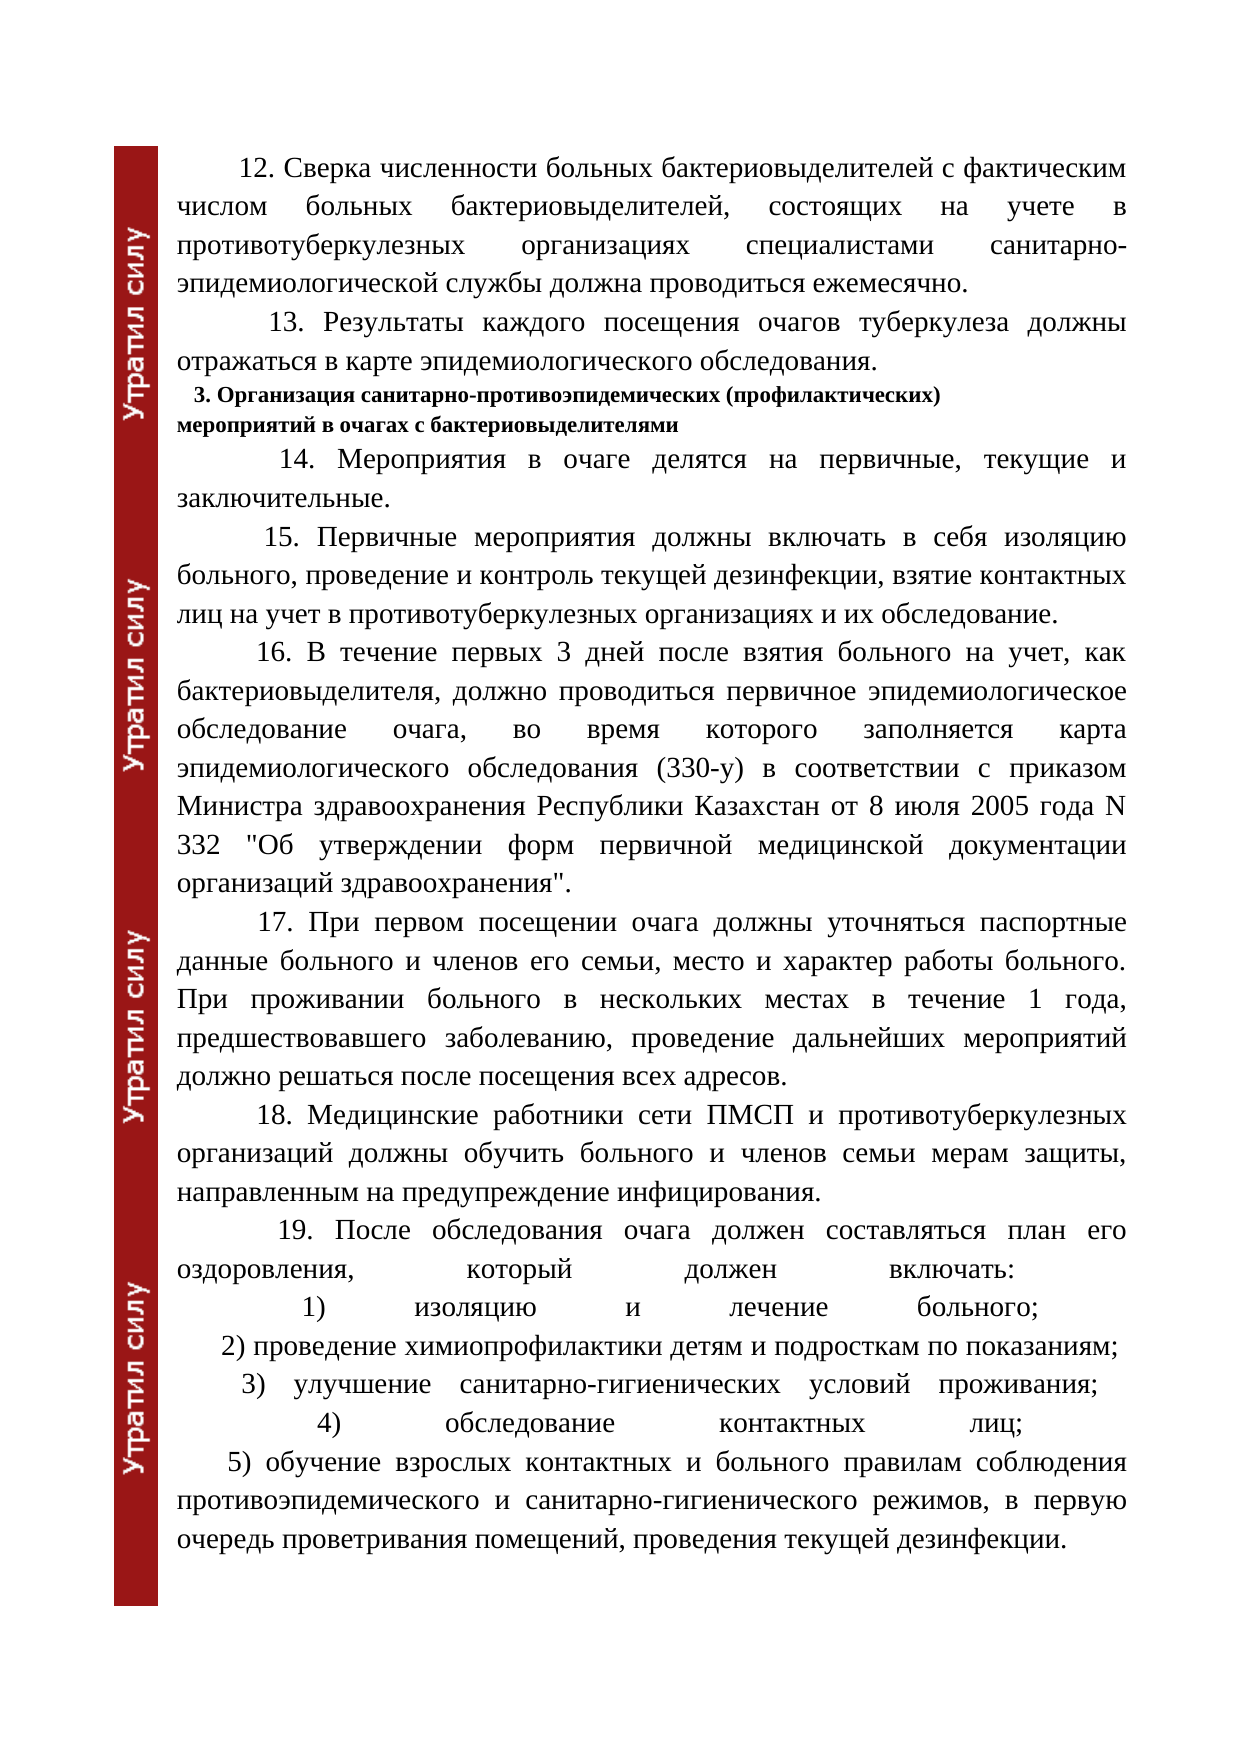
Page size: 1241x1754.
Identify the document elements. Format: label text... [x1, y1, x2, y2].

picture [114, 438, 158, 442]
text 13. Результаты каждого посещения очагов туберкулеза должны отражаться в карте эпидемиологического обследования. [112, 304, 1128, 376]
picture [114, 299, 158, 304]
text 17. При первом посещении очага должны уточняться паспортные данные больного и членов его семьи, место и характер работы больного. При проживании больного в нескольких местах в течение 1 года, предшествовавшего заболеванию, проведение дальнейших мероприятий должно решаться после посещения всех адресов. [112, 904, 1128, 1092]
text 18. Медицинские работники сети ПМСП и противотуберкулезных организаций должны обучить больного и членов семьи мерам защиты, направленным на предупреждение инфицирования. [112, 1097, 1128, 1207]
picture [114, 514, 158, 519]
picture [114, 629, 158, 634]
picture [114, 1092, 158, 1097]
picture [114, 376, 158, 381]
picture [114, 899, 158, 904]
text 12. Сверка численности больных бактериовыделителей с фактическим числом больных бактериовыделителей, состоящих на учете в противотуберкулезных организациях специалистами санитарно-эпидемиологической службы должна проводиться ежемесячно. [112, 150, 1128, 299]
picture [114, 1554, 158, 1606]
text 3. Организация санитарно-противоэпидемических (профилактических) мероприятий в очагах с бактериовыделителями [112, 381, 1128, 438]
text 19. После обследования очага должен составляться план его оздоровления, который должен включать: 1) изоляцию и лечение больного; 2) проведение химиопрофилактики детям и подросткам по показаниям; 3) улучшение санитарно-гигиенических условий проживания; 4) обследование контактных лиц; 5) обучение взрослых контактных и больного правилам соблюдения противоэпидемического и санитарно-гигиенического режимов, в первую очередь проветривания помещений, проведения текущей дезинфекции. [112, 1212, 1128, 1554]
picture [114, 1207, 158, 1212]
text 15. Первичные мероприятия должны включать в себя изоляцию больного, проведение и контроль текущей дезинфекции, взятие контактных лиц на учет в противотуберкулезных организациях и их обследование. [112, 519, 1128, 629]
text 14. Мероприятия в очаге делятся на первичные, текущие и заключительные. [112, 442, 1128, 514]
text 16. В течение первых 3 дней после взятия больного на учет, как бактериовыделителя, должно проводиться первичное эпидемиологическое обследование очага, во время которого заполняется карта эпидемиологического обследования (330-у) в соответствии с приказом Министра здравоохранения Республики Казахстан от 8 июля 2005 года N 332 "Об утверждении форм первичной медицинской документации организаций здравоохранения". [112, 634, 1128, 899]
picture [114, 146, 158, 150]
